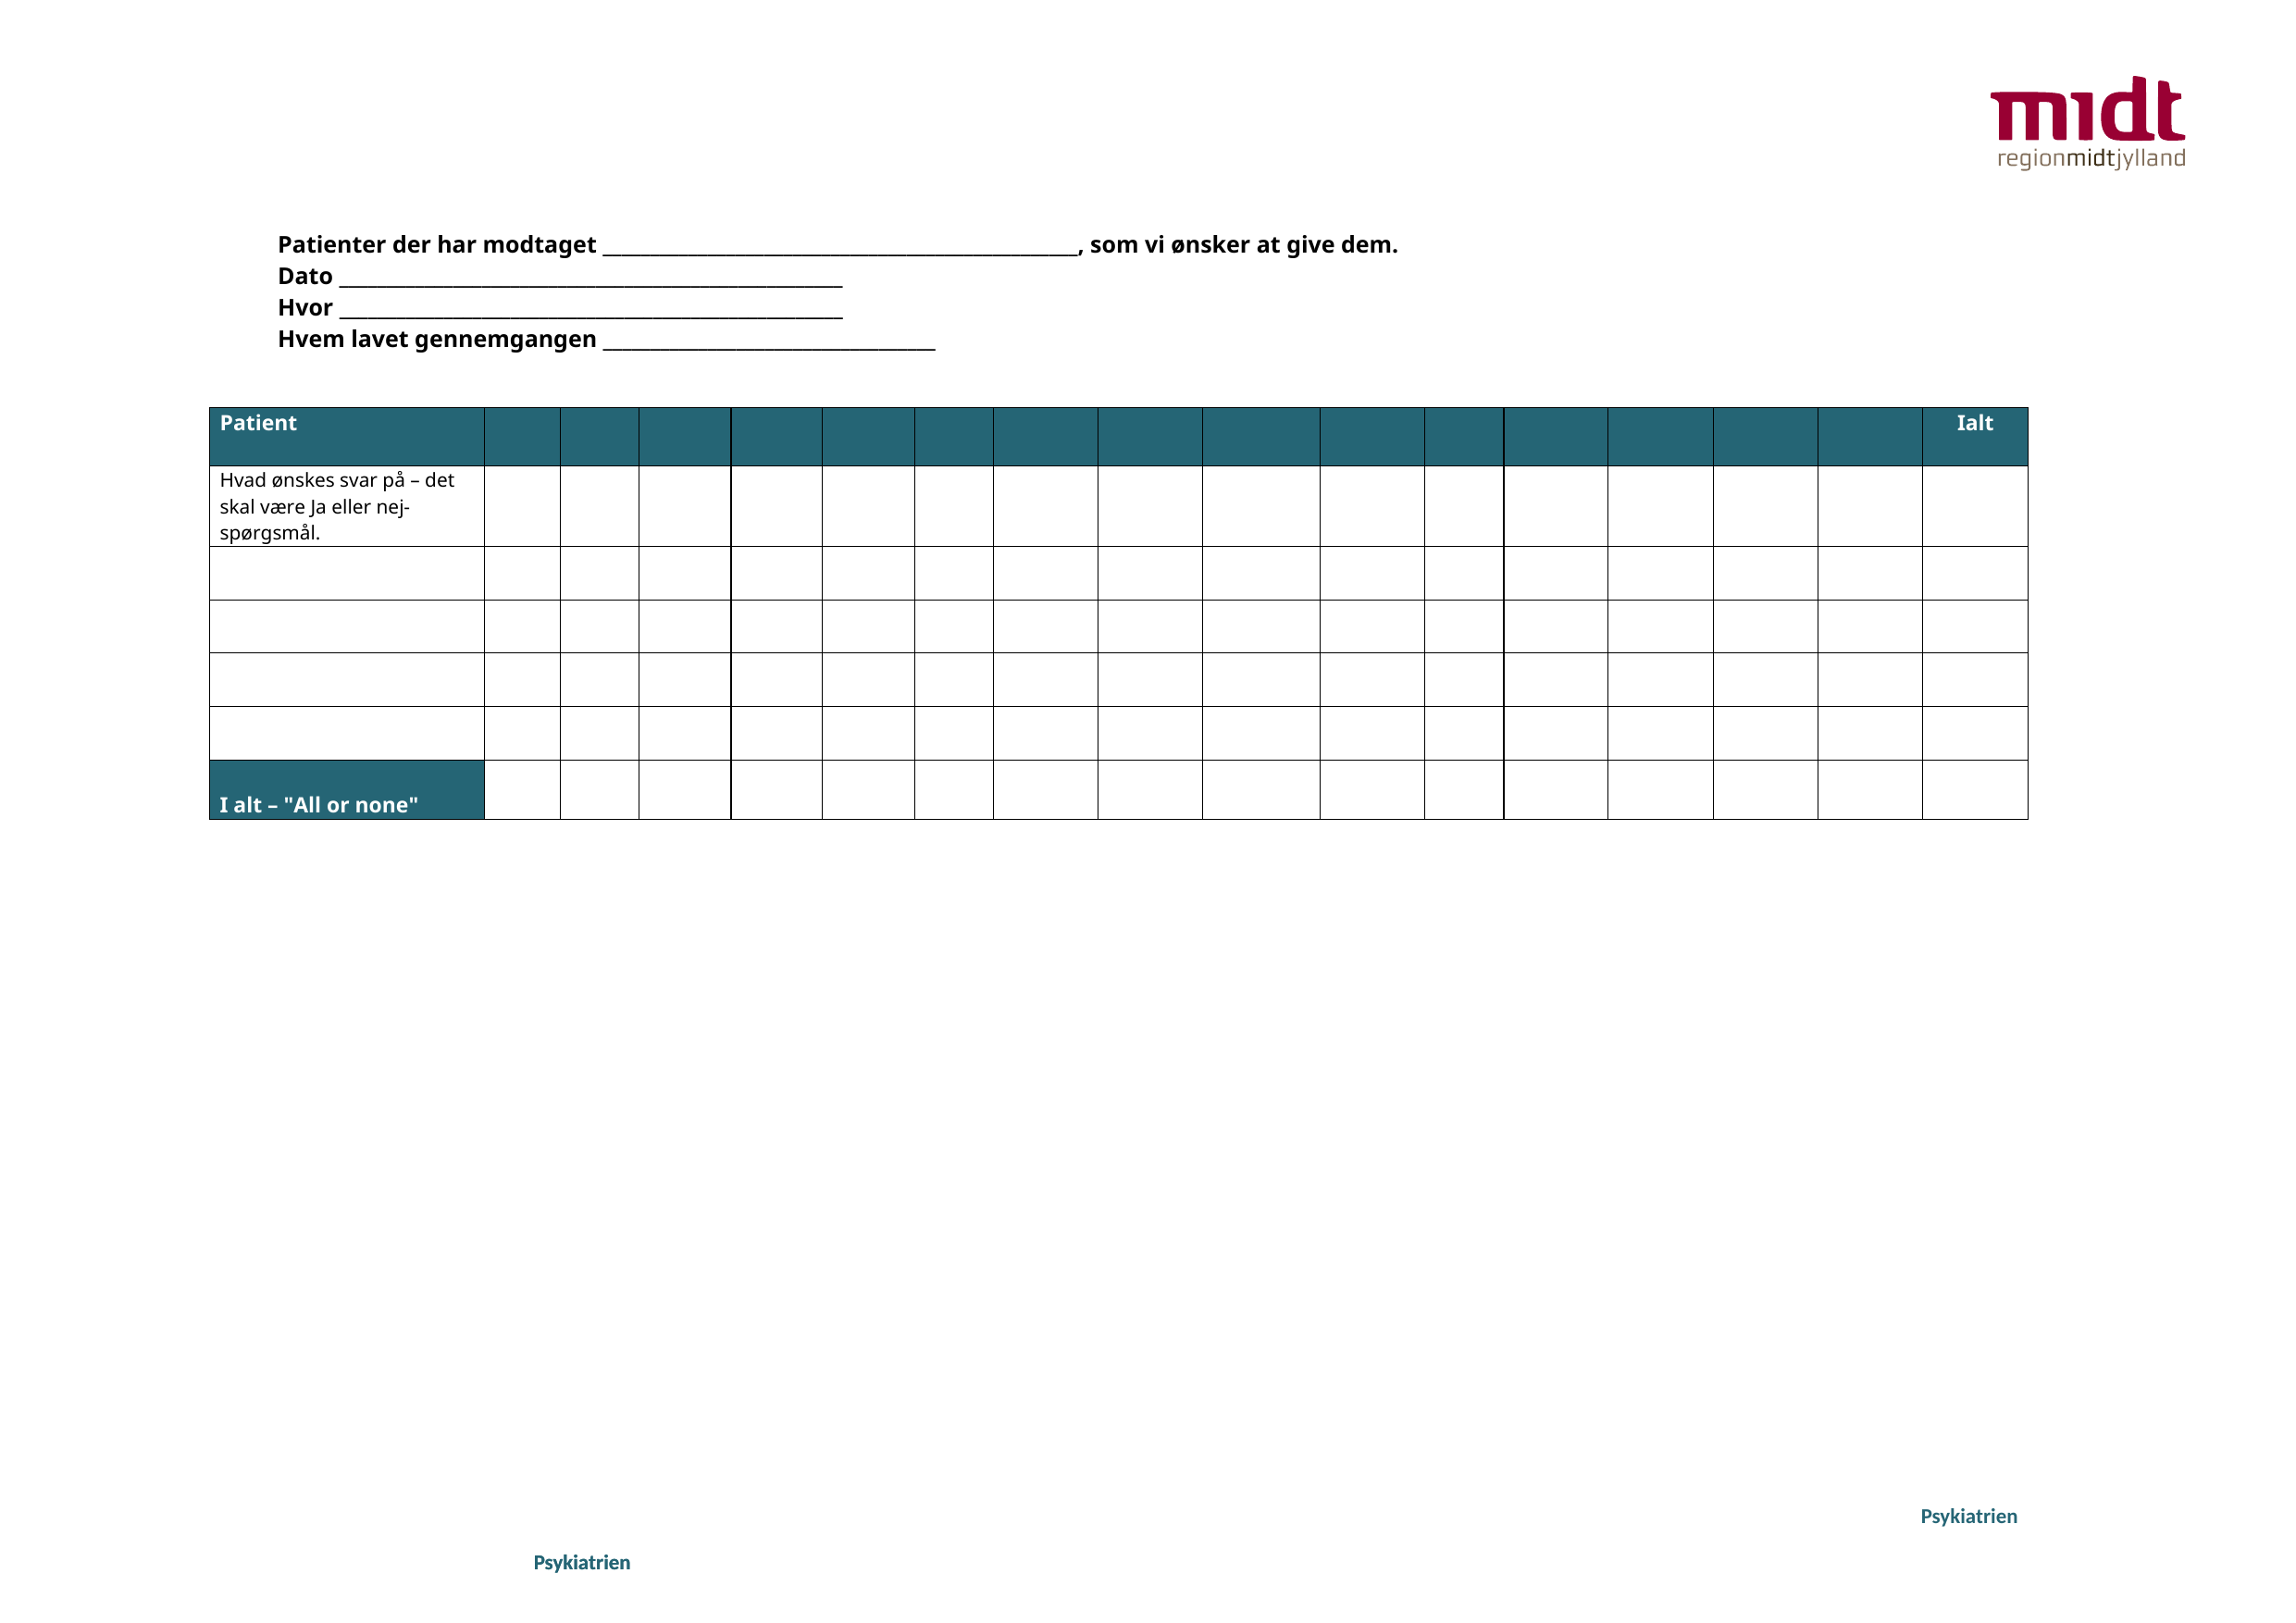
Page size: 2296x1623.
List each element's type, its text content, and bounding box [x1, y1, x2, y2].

table_cell [485, 466, 560, 545]
table_cell [1923, 466, 2028, 545]
table_cell [823, 707, 914, 760]
table_cell [561, 653, 639, 706]
table_cell [1203, 601, 1320, 652]
table_cell [1923, 653, 2028, 706]
table_cell [1608, 761, 1713, 819]
table_cell [732, 761, 822, 819]
table_cell [1321, 761, 1424, 819]
table_cell [561, 466, 639, 545]
table_cell [1505, 601, 1607, 652]
table_cell [639, 707, 730, 760]
table_cell [485, 653, 560, 706]
table_cell [1714, 707, 1818, 760]
table_cell [1505, 547, 1607, 599]
table_header [1608, 408, 1713, 465]
table_cell [1098, 707, 1202, 760]
table_cell [915, 653, 993, 706]
list Dato _____________________________________________________ [278, 260, 2017, 291]
table_cell Hvad ønskes svar på – det skal være Ja eller nej-spørgsmål. [210, 466, 484, 545]
table_cell [485, 761, 560, 819]
table_cell [1425, 653, 1503, 706]
table_cell [1608, 547, 1713, 599]
table_header [1098, 408, 1202, 465]
table_cell [1714, 601, 1818, 652]
table_cell [1714, 653, 1818, 706]
table_cell [1098, 761, 1202, 819]
table_cell [994, 761, 1098, 819]
table_header [1505, 408, 1607, 465]
table_cell [1714, 547, 1818, 599]
table_cell [1425, 466, 1503, 545]
table_cell [639, 653, 730, 706]
list Hvor _____________________________________________________ [278, 291, 2017, 323]
table_cell [1505, 707, 1607, 760]
table_cell I alt – "All or none" [210, 761, 484, 819]
table_cell [1321, 653, 1424, 706]
table_cell [1714, 466, 1818, 545]
table_cell [1425, 601, 1503, 652]
table_cell [1203, 547, 1320, 599]
table_cell [561, 601, 639, 652]
table_header [994, 408, 1098, 465]
list Hvem lavet gennemgangen ___________________________________ [278, 323, 2017, 354]
table_cell [915, 547, 993, 599]
table_cell [1923, 601, 2028, 652]
table_cell [732, 653, 822, 706]
table_cell [639, 601, 730, 652]
table_cell [561, 707, 639, 760]
table_cell [639, 761, 730, 819]
table_cell [823, 653, 914, 706]
table_cell [210, 653, 484, 706]
table_header [561, 408, 639, 465]
table_cell [994, 466, 1098, 545]
table_cell [561, 761, 639, 819]
table_cell [823, 601, 914, 652]
table_cell [1818, 547, 1922, 599]
table_header [1321, 408, 1424, 465]
table_cell [1203, 707, 1320, 760]
table_cell [485, 601, 560, 652]
table_header [1714, 408, 1818, 465]
table_cell [1608, 707, 1713, 760]
table_cell [485, 707, 560, 760]
table_header Patient [210, 408, 484, 465]
table_cell [915, 466, 993, 545]
table_cell [1714, 761, 1818, 819]
table_cell [210, 707, 484, 760]
table_cell [823, 466, 914, 545]
table_cell [1818, 466, 1922, 545]
table_cell [1608, 601, 1713, 652]
table_cell [1818, 653, 1922, 706]
table_cell [1425, 761, 1503, 819]
table_cell [1098, 601, 1202, 652]
table_cell [485, 547, 560, 599]
table_cell [823, 761, 914, 819]
table_cell [210, 601, 484, 652]
table_cell [1608, 653, 1713, 706]
table_cell [1098, 466, 1202, 545]
table_header [1203, 408, 1320, 465]
table_cell [732, 707, 822, 760]
table_cell [1203, 466, 1320, 545]
table_cell [994, 601, 1098, 652]
table_cell [1098, 653, 1202, 706]
table_cell [732, 601, 822, 652]
table_cell [1425, 707, 1503, 760]
table_cell [1608, 466, 1713, 545]
table_header [915, 408, 993, 465]
table_header [1425, 408, 1503, 465]
table_cell [1098, 547, 1202, 599]
table_cell [1203, 761, 1320, 819]
table_cell [1818, 761, 1922, 819]
table_cell [1505, 466, 1607, 545]
table_cell [915, 601, 993, 652]
table_cell [639, 466, 730, 545]
table_cell [1923, 547, 2028, 599]
table_cell [994, 707, 1098, 760]
table_cell [1505, 761, 1607, 819]
table_header [485, 408, 560, 465]
table_cell [915, 707, 993, 760]
table_cell [1321, 707, 1424, 760]
table_cell [994, 547, 1098, 599]
table_cell [1818, 601, 1922, 652]
table_cell [1321, 547, 1424, 599]
table_header [639, 408, 730, 465]
table_cell [1818, 707, 1922, 760]
table_header [1818, 408, 1922, 465]
table_cell [639, 547, 730, 599]
table_cell [732, 547, 822, 599]
table_cell [994, 653, 1098, 706]
table_header Ialt [1923, 408, 2028, 465]
table_cell [1203, 653, 1320, 706]
table_cell [1425, 547, 1503, 599]
table_cell [210, 547, 484, 599]
table_cell [823, 547, 914, 599]
table_cell [1923, 761, 2028, 819]
table_cell [1321, 601, 1424, 652]
table_cell [1505, 653, 1607, 706]
table_cell [1321, 466, 1424, 545]
table_header [732, 408, 822, 465]
table_header [823, 408, 914, 465]
table_cell [915, 761, 993, 819]
list Patienter der har modtaget __________________________________________________, som vi ønsker at give dem. [278, 229, 2017, 260]
table_cell [732, 466, 822, 545]
table_cell [561, 547, 639, 599]
table_cell [1923, 707, 2028, 760]
